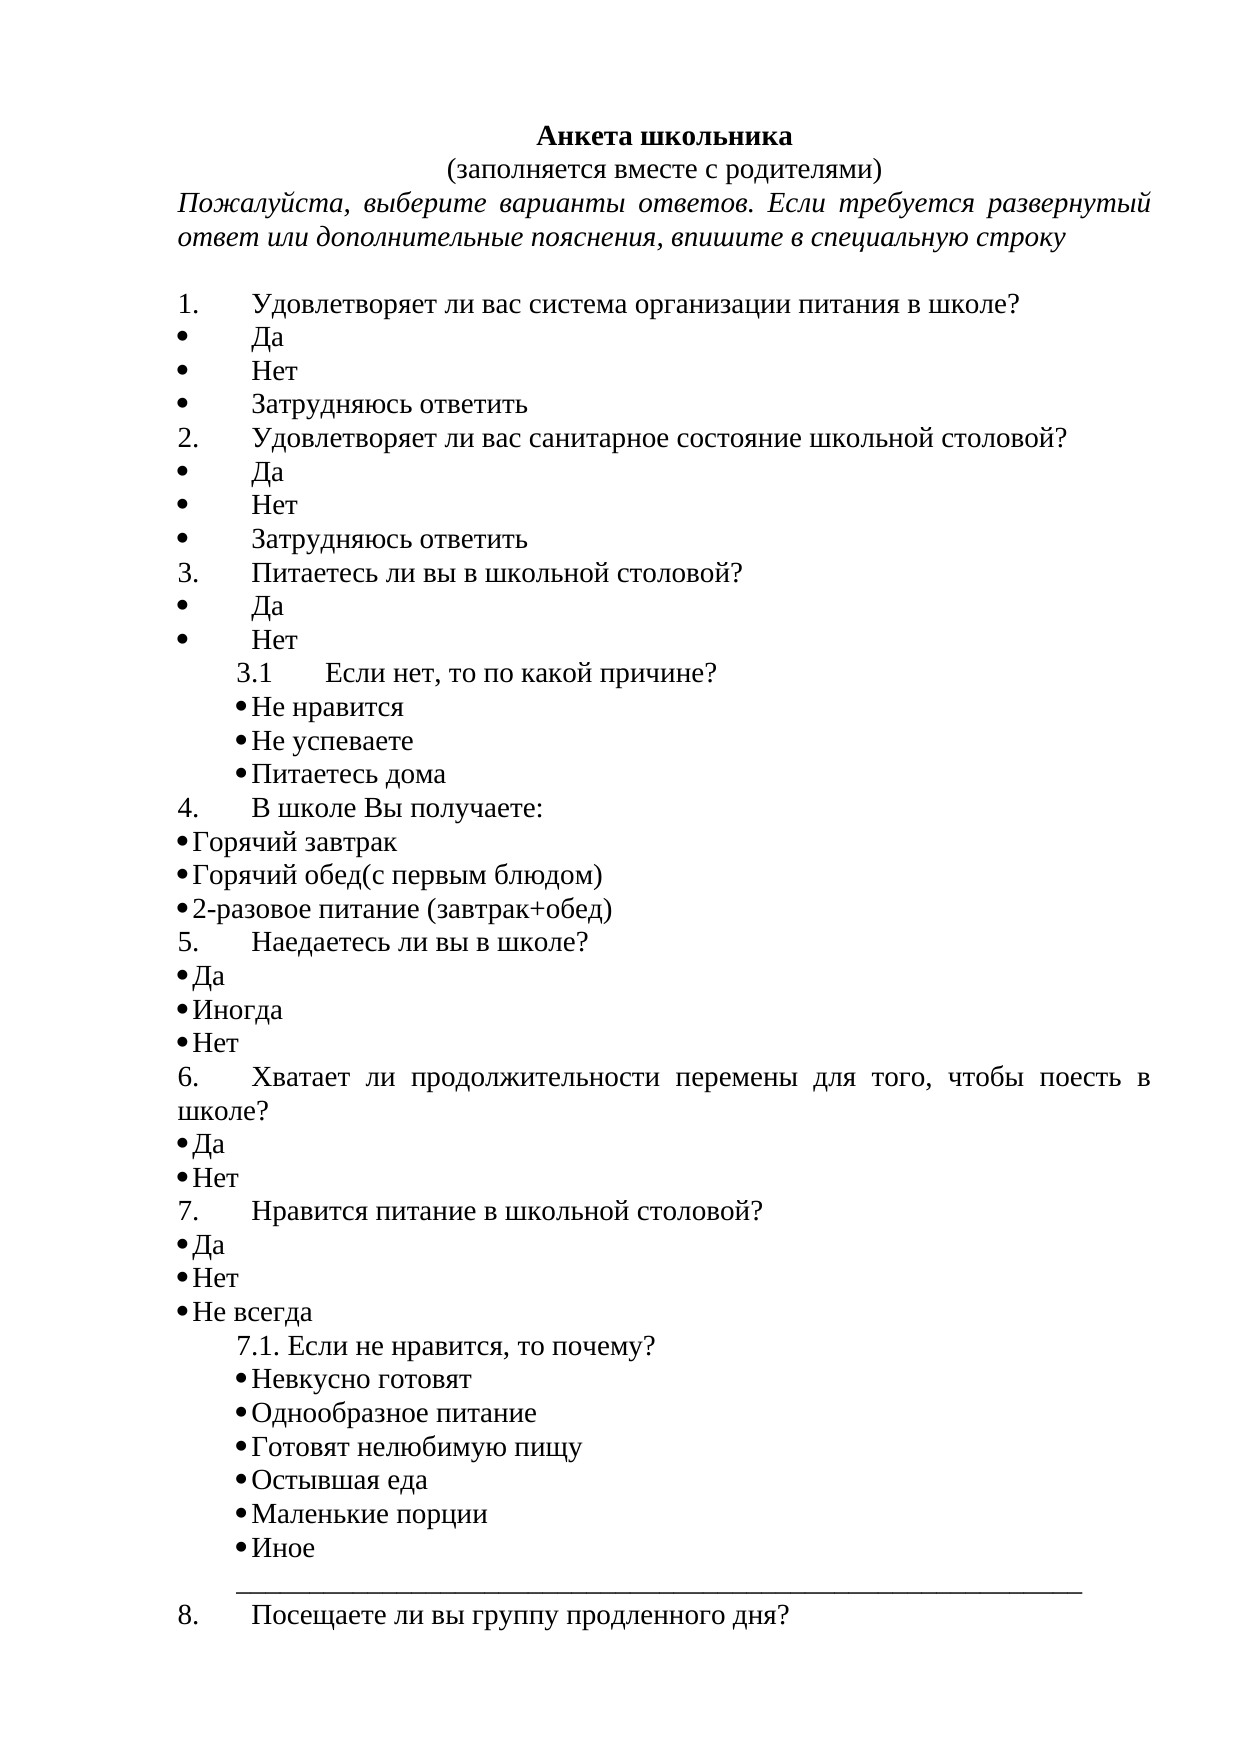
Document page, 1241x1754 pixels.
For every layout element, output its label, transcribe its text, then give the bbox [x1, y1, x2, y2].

list Затрудняюсь ответить [177, 521, 1152, 555]
list Хватает ли продолжительности перемены для того, чтобы поесть в школе? [177, 1059, 1152, 1126]
list Да [177, 958, 1152, 992]
list Наедаетесь ли вы в школе? [177, 924, 1152, 958]
list 2-разовое питание (завтрак+обед) [177, 891, 1152, 924]
list Горячий завтрак [177, 824, 1152, 857]
list Нет [177, 1160, 1152, 1193]
list Не успеваете [236, 723, 1152, 756]
list Нет [177, 487, 1152, 521]
list В школе Вы получаете: [177, 790, 1152, 824]
list Невкусно готовят [236, 1361, 1152, 1395]
list Нет [177, 622, 1152, 656]
list Готовят нелюбимую пищу [236, 1429, 1152, 1462]
list Нет [177, 353, 1152, 387]
list Нет [177, 1025, 1152, 1059]
text Анкета школьника [177, 118, 1152, 152]
list Однообразное питание [236, 1395, 1152, 1429]
list Не нравится [236, 689, 1152, 723]
list Маленькие порции [236, 1496, 1152, 1530]
text 7.1. Если не нравится, то почему? [236, 1328, 1152, 1361]
list Посещаете ли вы группу продленного дня? [177, 1597, 1152, 1630]
list Питаетесь ли вы в школьной столовой? [177, 555, 1152, 588]
list Удовлетворяет ли вас санитарное состояние школьной столовой? [177, 420, 1152, 454]
list Иное __________________________________________________________ [236, 1530, 1152, 1597]
list Удовлетворяет ли вас система организации питания в школе? [177, 286, 1152, 319]
list Затрудняюсь ответить [177, 387, 1152, 420]
text Пожалуйста, выберите варианты ответов. Если требуется развернутый ответ или дополнительные пояснения, впишите в специальную строку [177, 185, 1152, 252]
list Нравится питание в школьной столовой? [177, 1193, 1152, 1227]
list Иногда [177, 992, 1152, 1025]
list Горячий обед(с первым блюдом) [177, 857, 1152, 891]
list Да [177, 1227, 1152, 1261]
text (заполняется вместе с родителями) [177, 152, 1152, 185]
list Не всегда [177, 1294, 1152, 1328]
list Если нет, то по какой причине? [236, 656, 1152, 689]
list Да [177, 588, 1152, 622]
list Да [177, 319, 1152, 353]
list Остывшая еда [236, 1462, 1152, 1496]
list Питаетесь дома [236, 756, 1152, 790]
list Да [177, 454, 1152, 487]
list Да [177, 1126, 1152, 1160]
list Нет [177, 1261, 1152, 1294]
